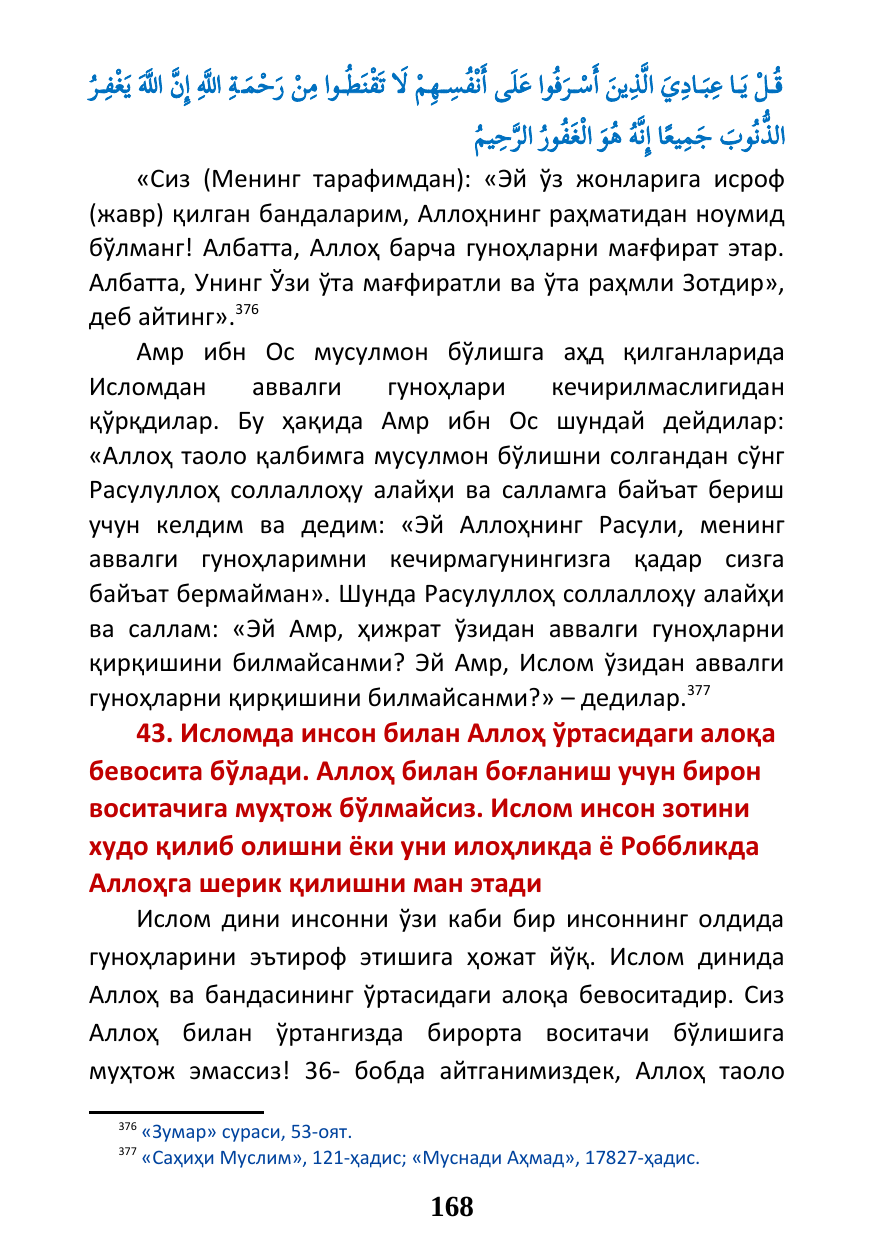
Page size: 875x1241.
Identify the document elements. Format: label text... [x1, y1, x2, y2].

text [89, 901, 785, 1086]
subtitle 43. Исломда инсон билан Аллоҳ ўртасидаги алоқа бевосита бўлади. Аллоҳ билан боғланиш учун бирон воситачига муҳтож бўлмайсиз. Ислом инсон зотини худо қилиб олишни ёки уни илоҳликда ё Роббликда Аллоҳга шерик қилишни ман этади [89, 714, 785, 900]
text «Сиз (Менинг тарафимдан): «Эй ўз жонларига исроф (жавр) қилган бандаларим, Аллоҳнинг раҳматидан ноумид бўлманг! Албатта, Аллоҳ барча гуноҳларни мағфират этар. Албатта, Унинг Ўзи ўта мағфиратли ва ўта раҳмли Зотдир», деб айтинг». [89, 161, 785, 332]
text Амр ибн Ос мусулмон бўлишга аҳд қилганларида Исломдан аввалги гуноҳлари кечирилмаслигидан қўрқдилар. Бу ҳақида Амр ибн Ос шундай дейдилар: «Аллоҳ таоло қалбимга мусулмон бўлишни солгандан сўнг Расулуллоҳ соллаллоҳу алайҳи ва салламга байъат бериш учун келдим ва дедим: «Эй Аллоҳнинг Расули, менинг аввалги гуноҳларимни кечирмагунингизга қадар сизга байъат бермайман». Шунда Рaсулуллоҳ соллаллоҳу алайҳи ва саллам: «Эй Амр, ҳижрат ўзидан аввалги гуноҳларни қирқишини билмайсанми? Эй Амр, Ислом ўзидан аввалги гуноҳларни қирқишини билмайсанми?» – дедилар. [89, 334, 785, 713]
text قُلْ يَا عِبَادِيَ الَّذِينَ أَسْرَفُوا عَلَى أَنْفُسِهِمْ لَا تَقْنَطُوا مِنْ رَحْمَةِ اللَّهِ إِنَّ اللَّهَ يَغْفِرُ الذُّنُوبَ جَمِيعًا إِنَّهُ هُوَ الْغَفُورُ الرَّحِيمُ [89, 59, 785, 161]
